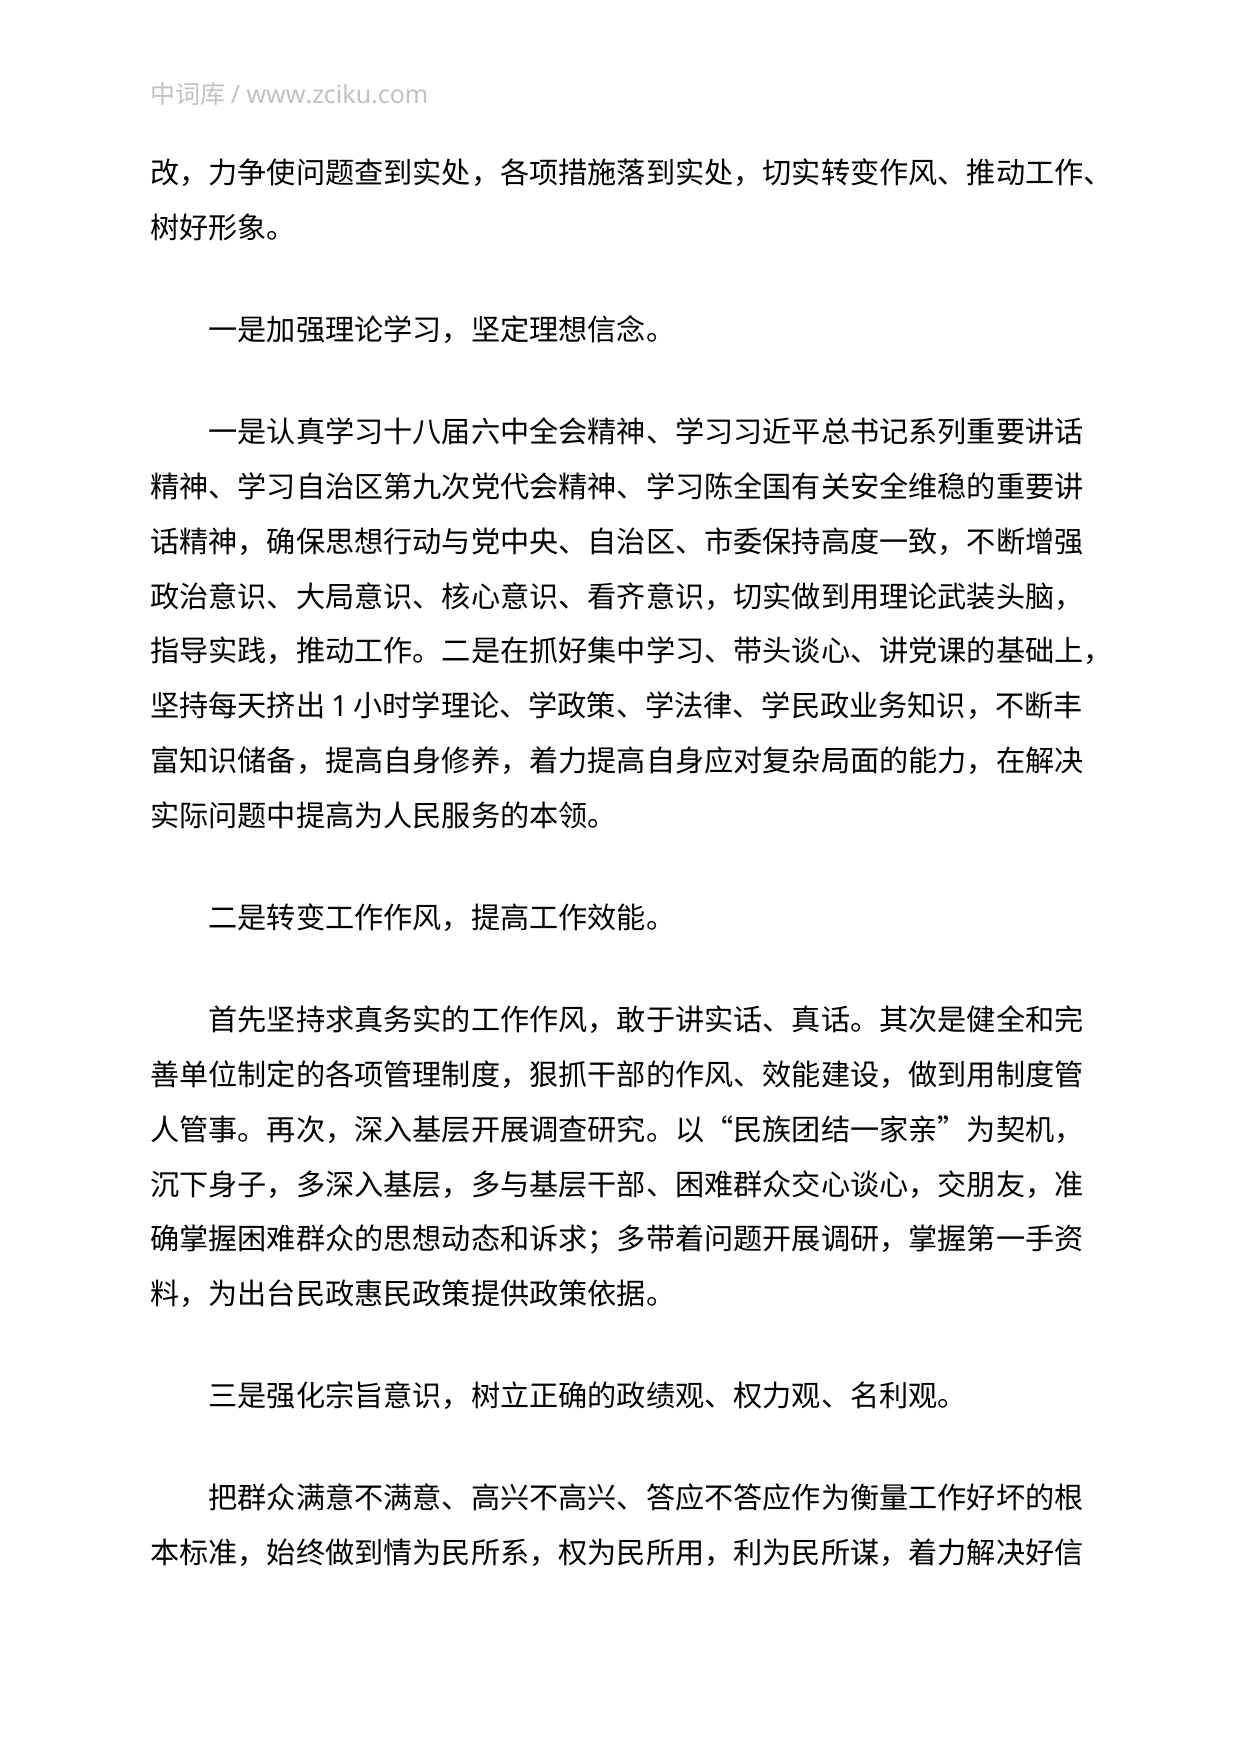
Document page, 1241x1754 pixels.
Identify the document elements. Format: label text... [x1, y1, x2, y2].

text 三是强化宗旨意识，树立正确的政绩观、权力观、名利观。 [150, 1373, 1090, 1415]
text 一是加强理论学习，坚定理想信念。 [150, 307, 1090, 349]
text 首先坚持求真务实的工作作风，敢于讲实话、真话。其次是健全和完善单位制定的各项管理制度，狠抓干部的作风、效能建设，做到用制度管人管事。再次，深入基层开展调查研究。以“民族团结一家亲”为契机，沉下身子，多深入基层，多与基层干部、困难群众交心谈心，交朋友，准确掌握困难群众的思想动态和诉求；多带着问题开展调研，掌握第一手资料，为出台民政惠民政策提供政策依据。 [150, 996, 1090, 1313]
text 一是认真学习十八届六中全会精神、学习习近平总书记系列重要讲话精神、学习自治区第九次党代会精神、学习陈全国有关安全维稳的重要讲话精神，确保思想行动与党中央、自治区、市委保持高度一致，不断增强政治意识、大局意识、核心意识、看齐意识，切实做到用理论武装头脑，指导实践，推动工作。二是在抓好集中学习、带头谈心、讲党课的基础上，坚持每天挤出1小时学理论、学政策、学法律、学民政业务知识，不断丰富知识储备，提高自身修养，着力提高自身应对复杂局面的能力，在解决实际问题中提高为人民服务的本领。 [150, 408, 1090, 835]
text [150, 150, 1090, 247]
text 二是转变工作作风，提高工作效能。 [150, 894, 1090, 937]
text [150, 1474, 1090, 1572]
